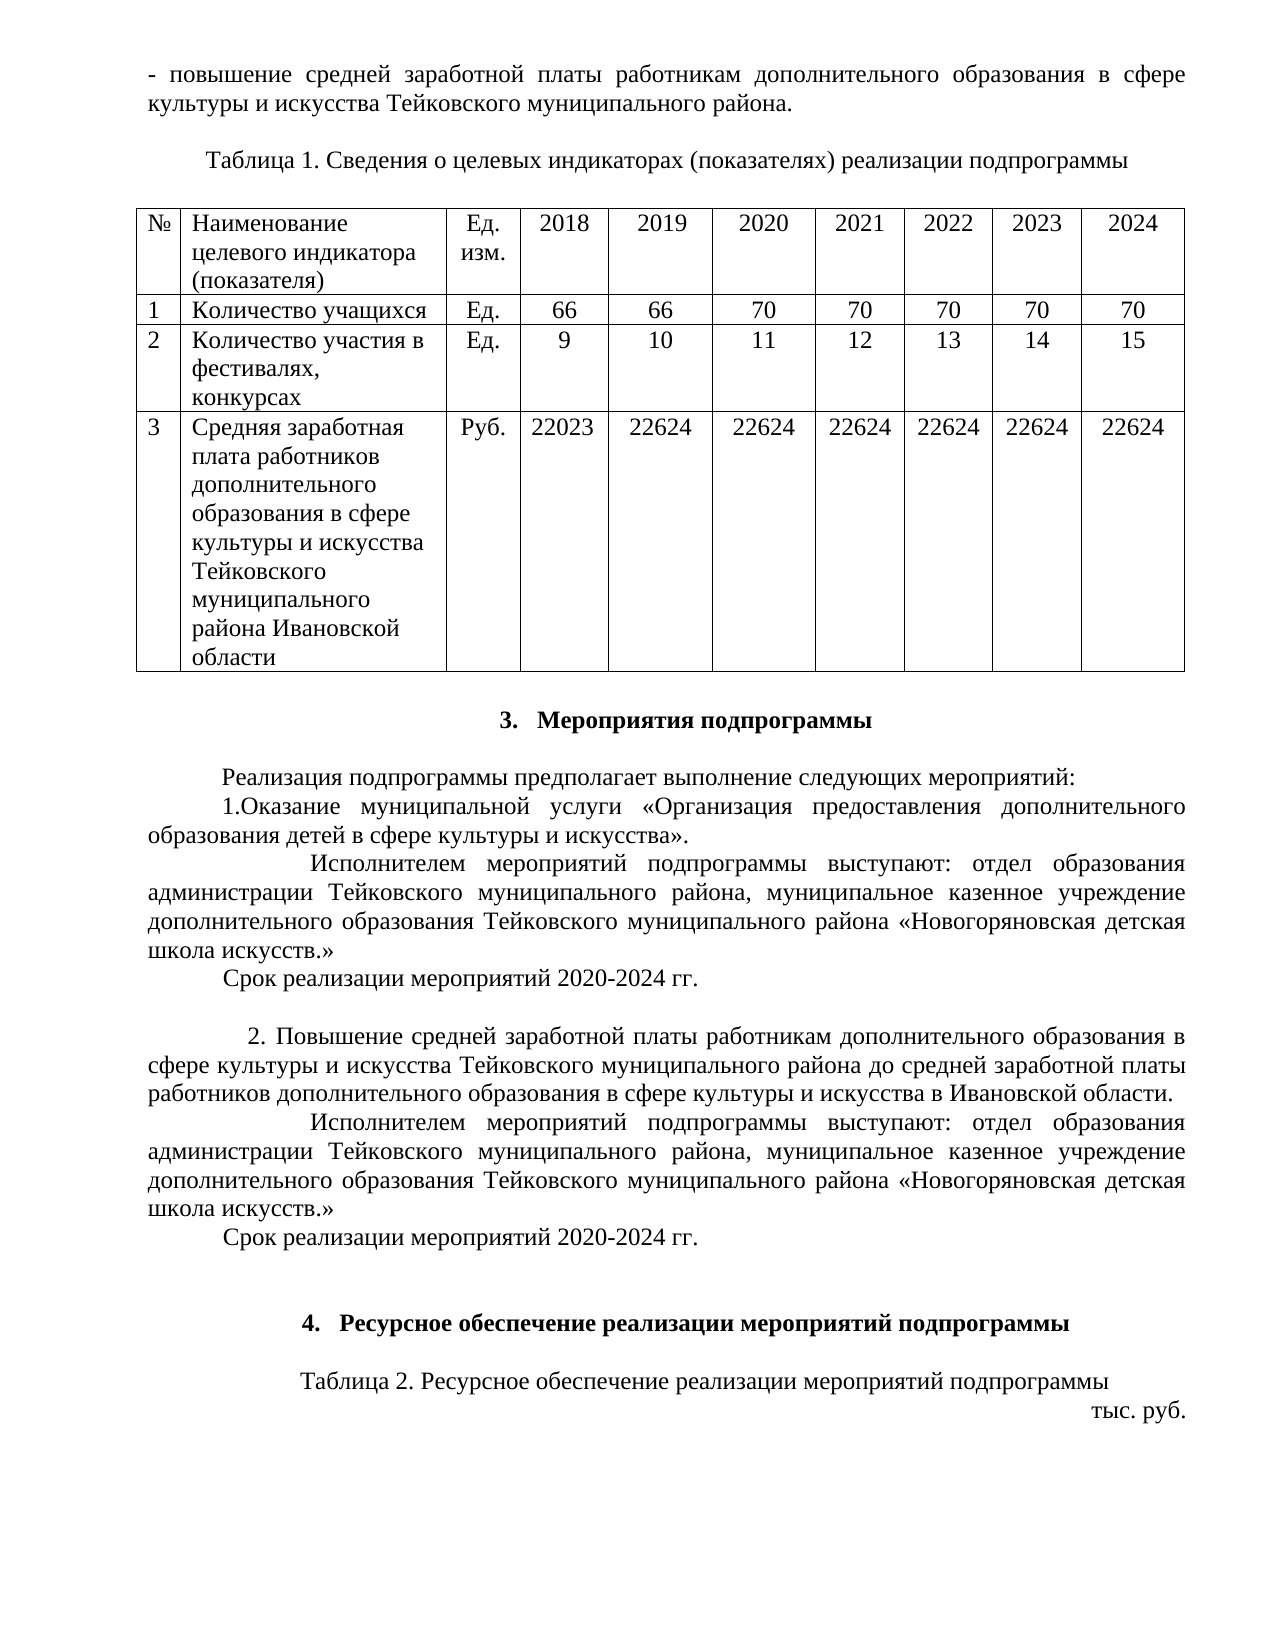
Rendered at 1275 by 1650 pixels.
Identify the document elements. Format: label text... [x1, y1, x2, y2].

table_header № [137, 209, 180, 294]
table_cell 22624 [993, 412, 1081, 671]
table_cell 1 [137, 295, 180, 324]
table_header 2020 [713, 209, 815, 294]
table_cell 2 [137, 325, 180, 411]
table_header 2021 [816, 209, 904, 294]
table_cell 22624 [1082, 412, 1184, 671]
text Исполнителем мероприятий подпрограммы выступают: отдел образования администрации Тейковского муниципального района, муниципальное казенное учреждение дополнительного образования Тейковского муниципального района «Новогоряновская детская школа искусств.» [148, 848, 1186, 963]
text Реализация подпрограммы предполагает выполнение следующих мероприятий: [148, 762, 1186, 791]
list 1.Оказание муниципальной услуги «Организация предоставления дополнительного образования детей в сфере культуры и искусства». [148, 791, 1186, 848]
table_cell 70 [713, 295, 815, 324]
text Исполнителем мероприятий подпрограммы выступают: отдел образования администрации Тейковского муниципального района, муниципальное казенное учреждение дополнительного образования Тейковского муниципального района «Новогоряновская детская школа искусств.» [148, 1107, 1186, 1222]
table_cell 13 [905, 325, 992, 411]
table_cell Руб. [447, 412, 520, 671]
text 2. Повышение средней заработной платы работникам дополнительного образования в сфере культуры и искусства Тейковского муниципального района до средней заработной платы работников дополнительного образования в сфере культуры и искусства в Ивановской области. [148, 1021, 1186, 1107]
table_cell 22624 [713, 412, 815, 671]
table_cell Средняя заработная плата работников дополнительного образования в сфере культуры и искусства Тейковского муниципального района Ивановской области [181, 412, 446, 671]
list Ресурсное обеспечение реализации мероприятий подпрограммы [185, 1308, 1186, 1337]
table_cell 22624 [905, 412, 992, 671]
text Срок реализации мероприятий 2020-2024 гг. [148, 1222, 1186, 1251]
table_header Ед. изм. [447, 209, 520, 294]
table_cell 66 [609, 295, 712, 324]
table_header 2018 [521, 209, 608, 294]
table_cell 3 [137, 412, 180, 671]
text Таблица 2. Ресурсное обеспечение реализации мероприятий подпрограммы [223, 1366, 1186, 1395]
table_cell Ед. [447, 295, 520, 324]
table_cell Количество участия в фестивалях, конкурсах [181, 325, 446, 411]
table_cell 15 [1082, 325, 1184, 411]
text - повышение средней заработной платы работникам дополнительного образования в сфере культуры и искусства Тейковского муниципального района. [148, 59, 1186, 117]
table_cell Ед. [447, 325, 520, 411]
table_cell Количество учащихся [181, 295, 446, 324]
table_cell 70 [1082, 295, 1184, 324]
table_header 2022 [905, 209, 992, 294]
text Таблица 1. Сведения о целевых индикаторах (показателях) реализации подпрограммы [148, 145, 1186, 174]
table_cell 70 [816, 295, 904, 324]
table_cell 12 [816, 325, 904, 411]
table_cell 66 [521, 295, 608, 324]
table_cell 10 [609, 325, 712, 411]
table_header Наименование целевого индикатора (показателя) [181, 209, 446, 294]
table_cell 22624 [609, 412, 712, 671]
table_cell 22023 [521, 412, 608, 671]
table_header 2024 [1082, 209, 1184, 294]
table_cell 9 [521, 325, 608, 411]
table_cell 70 [905, 295, 992, 324]
text Срок реализации мероприятий 2020-2024 гг. [148, 963, 1186, 992]
table_header 2019 [609, 209, 712, 294]
table_cell 22624 [816, 412, 904, 671]
table_cell 70 [993, 295, 1081, 324]
table_cell 14 [993, 325, 1081, 411]
table_header 2023 [993, 209, 1081, 294]
text тыс. руб. [148, 1395, 1186, 1423]
list Мероприятия подпрограммы [185, 705, 1186, 733]
table_cell 11 [713, 325, 815, 411]
